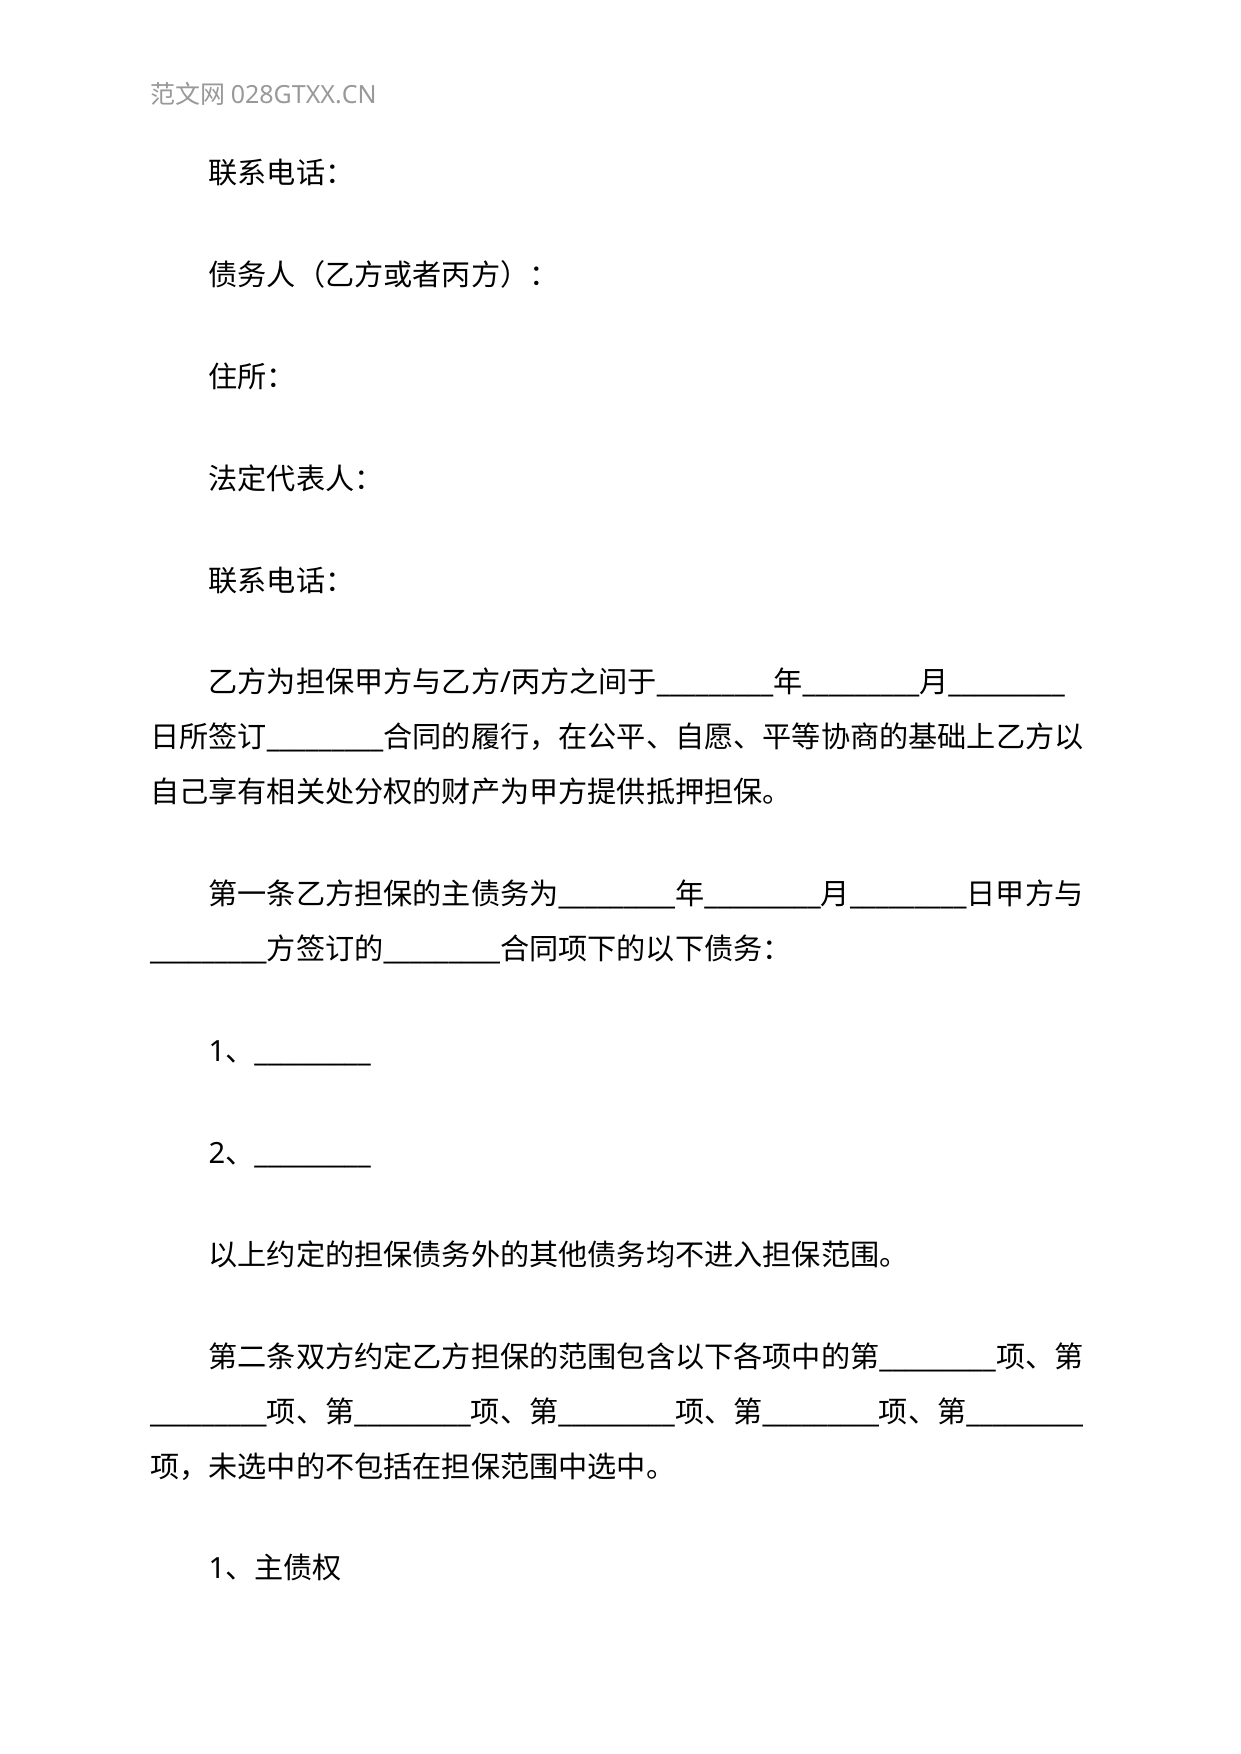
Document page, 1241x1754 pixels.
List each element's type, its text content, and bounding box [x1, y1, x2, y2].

text 住所： [150, 353, 1090, 396]
text 2、_________ [150, 1129, 1090, 1172]
text 第一条乙方担保的主债务为_________年_________月_________日甲方与_________方签订的_________合同项下的以下债务： [150, 871, 1090, 968]
text 债务人（乙方或者丙方）： [150, 252, 1090, 294]
text 法定代表人： [150, 455, 1090, 498]
text 1、_________ [150, 1028, 1090, 1070]
text 第二条双方约定乙方担保的范围包含以下各项中的第_________项、第_________项、第_________项、第_________项、第_________项、第_________项，未选中的不包括在担保范围中选中。 [150, 1333, 1090, 1486]
text 1、主债权 [150, 1545, 1090, 1587]
text 以上约定的担保债务外的其他债务均不进入担保范围。 [150, 1232, 1090, 1274]
text 乙方为担保甲方与乙方/丙方之间于_________年_________月_________日所签订_________合同的履行，在公平、自愿、平等协商的基础上乙方以自己享有相关处分权的财产为甲方提供抵押担保。 [150, 659, 1090, 811]
text 联系电话： [150, 150, 1090, 192]
text 联系电话： [150, 557, 1090, 599]
